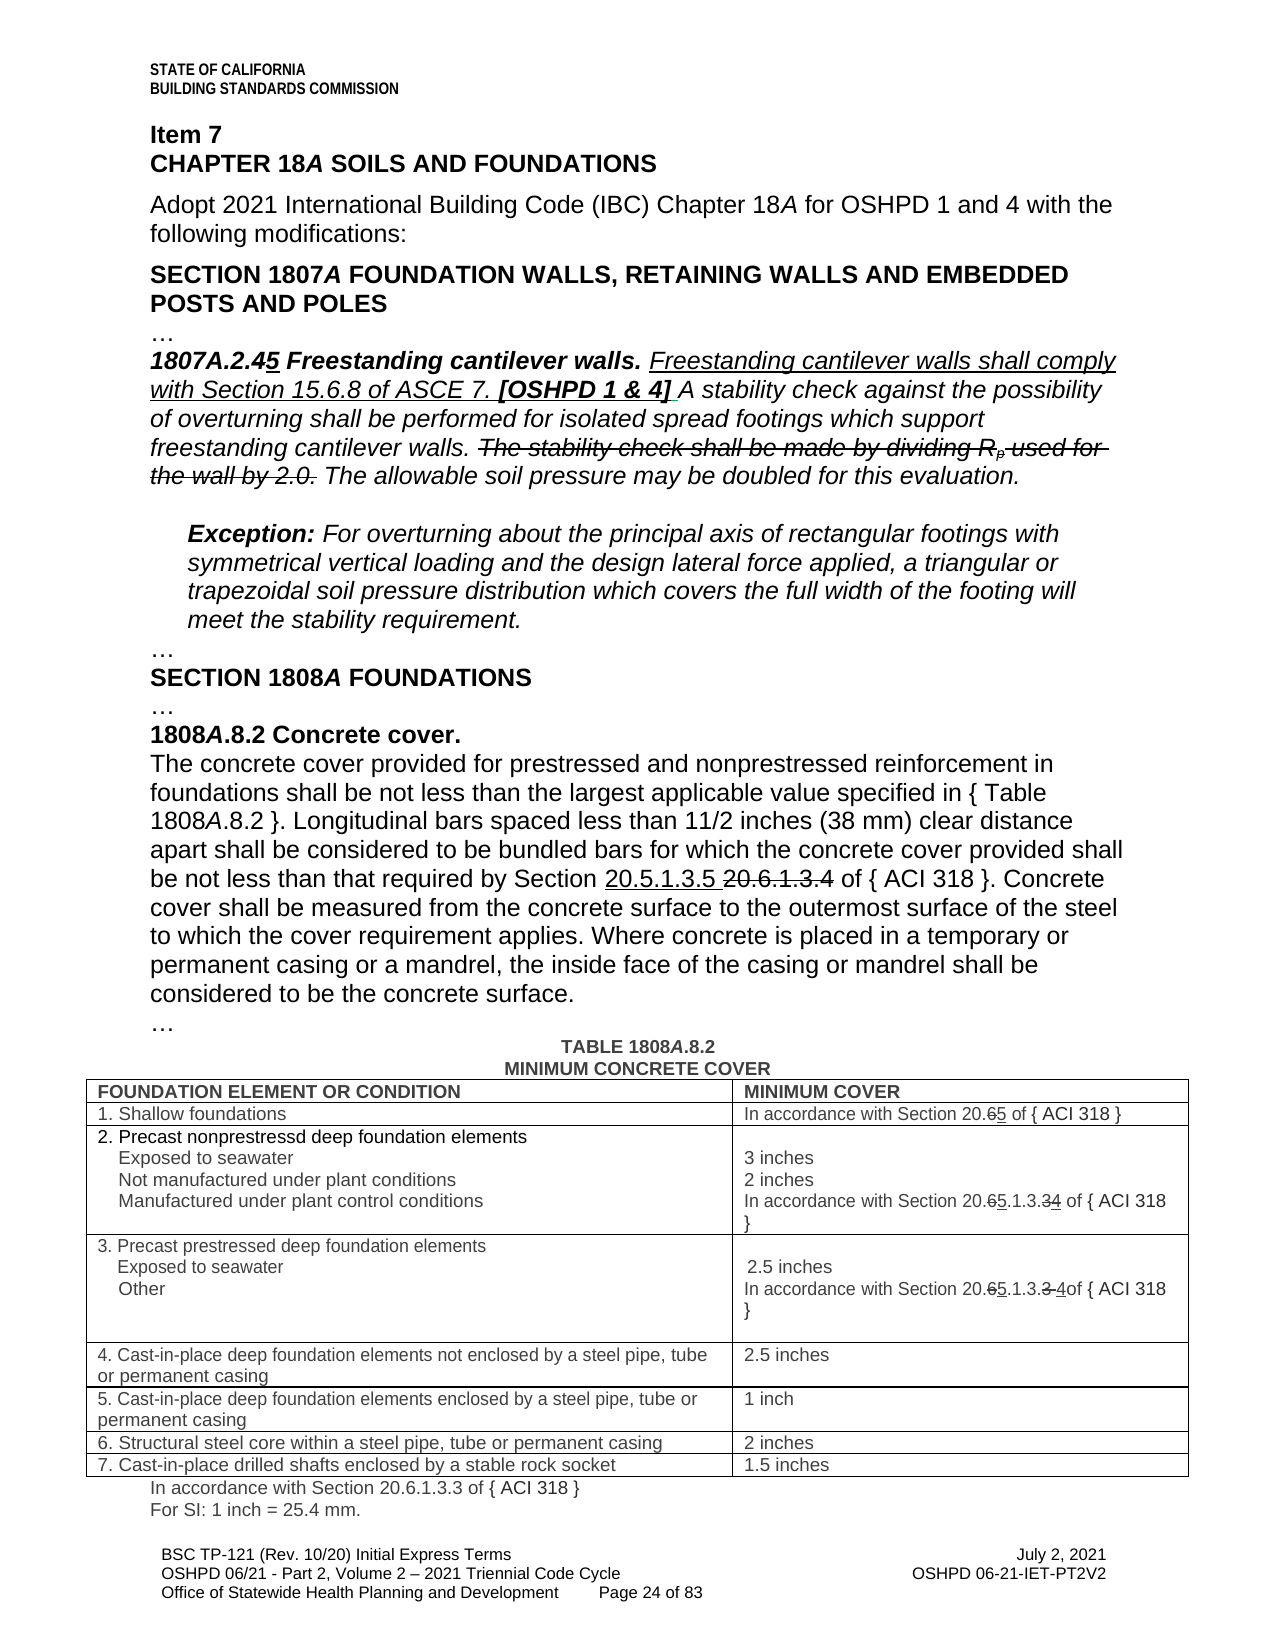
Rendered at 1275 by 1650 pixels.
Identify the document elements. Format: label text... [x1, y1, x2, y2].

text Exception: For overturning about the principal axis of rectangular footings with symmetrical vertical loading and the design lateral force applied, a triangular or trapezoidal soil pressure distribution which covers the full width of the footing will meet the stability requirement. [187, 519, 1125, 634]
table_header FOUNDATION ELEMENT OR CONDITION [87, 1080, 732, 1102]
text TABLE 1808A.8.2 [483, 1036, 793, 1058]
text SECTION 1807A FOUNDATION WALLS, RETAINING WALLS AND EMBEDDED POSTS AND POLES [150, 260, 1125, 317]
text The concrete cover provided for prestressed and nonprestressed reinforcement in foundations shall be not less than the largest applicable value specified in { Table 1808A.8.2 }. Longitudinal bars spaced less than 11/2 inches (38 mm) clear distance apart shall be considered to be bundled bars for which the concrete cover provided shall be not less than that required by Section 20.5.1.3.5 20.6.1.3.4 of { ACI 318 }. Concrete cover shall be measured from the concrete surface to the outermost surface of the steel to which the cover requirement applies. Where concrete is placed in a temporary or permanent casing or a mandrel, the inside face of the casing or mandrel shall be considered to be the concrete surface. [150, 749, 1125, 1007]
table_cell 3. Precast prestressed deep foundation elements Exposed to seawater Other [87, 1235, 732, 1342]
text … [150, 317, 1125, 346]
text 1808A.8.2 Concrete cover. [150, 720, 1125, 749]
table_cell 2 inches [733, 1432, 1188, 1453]
table_cell 6. Structural steel core within a steel pipe, tube or permanent casing [87, 1432, 732, 1453]
table_cell 5. Cast-in-place deep foundation elements enclosed by a steel pipe, tube or permanent casing [87, 1388, 732, 1431]
table_cell 2.5 inches In accordance with Section 20.65.1.3.3 4of { ACI 318 } [733, 1235, 1188, 1342]
text … [150, 691, 1125, 720]
table_cell 2.5 inches [733, 1343, 1188, 1386]
text In accordance with Section 20.6.1.3.3 of { ACI 318 } [150, 1477, 1125, 1498]
text MINIMUM CONCRETE COVER [450, 1058, 825, 1079]
text … [150, 634, 1125, 662]
table_cell 1.5 inches [733, 1454, 1188, 1476]
table_cell 1 inch [733, 1388, 1188, 1431]
table_cell 2. Precast nonprestressd deep foundation elements Exposed to seawater Not manufactured under plant conditions Manufactured under plant control conditions [87, 1126, 732, 1233]
text Adopt 2021 International Building Code (IBC) Chapter 18A for OSHPD 1 and 4 with the following modifications: [150, 190, 1125, 247]
table_cell In accordance with Section 20.65 of { ACI 318 } [733, 1103, 1188, 1124]
table_cell 4. Cast-in-place deep foundation elements not enclosed by a steel pipe, tube or permanent casing [87, 1343, 732, 1386]
table_cell 1. Shallow foundations [87, 1103, 732, 1124]
table_cell 7. Cast-in-place drilled shafts enclosed by a stable rock socket [87, 1454, 732, 1476]
text 1807A.2.45 Freestanding cantilever walls. Freestanding cantilever walls shall comply with Section 15.6.8 of ASCE 7. [OSHPD 1 & 4] A stability check against the possibility of overturning shall be performed for isolated spread footings which support freestanding cantilever walls. The stability check shall be made by dividing Rp used for the wall by 2.0. The allowable soil pressure may be doubled for this evaluation. [150, 346, 1125, 490]
text For SI: 1 inch = 25.4 mm. [150, 1498, 1125, 1520]
table_header MINIMUM COVER [733, 1080, 1188, 1102]
text … [150, 1007, 1125, 1036]
table_cell 3 inches 2 inches In accordance with Section 20.65.1.3.34 of { ACI 318 } [733, 1126, 1188, 1233]
text SECTION 1808A FOUNDATIONS [150, 662, 1125, 691]
subtitle Item 7 CHAPTER 18A SOILS AND FOUNDATIONS [150, 120, 1125, 177]
